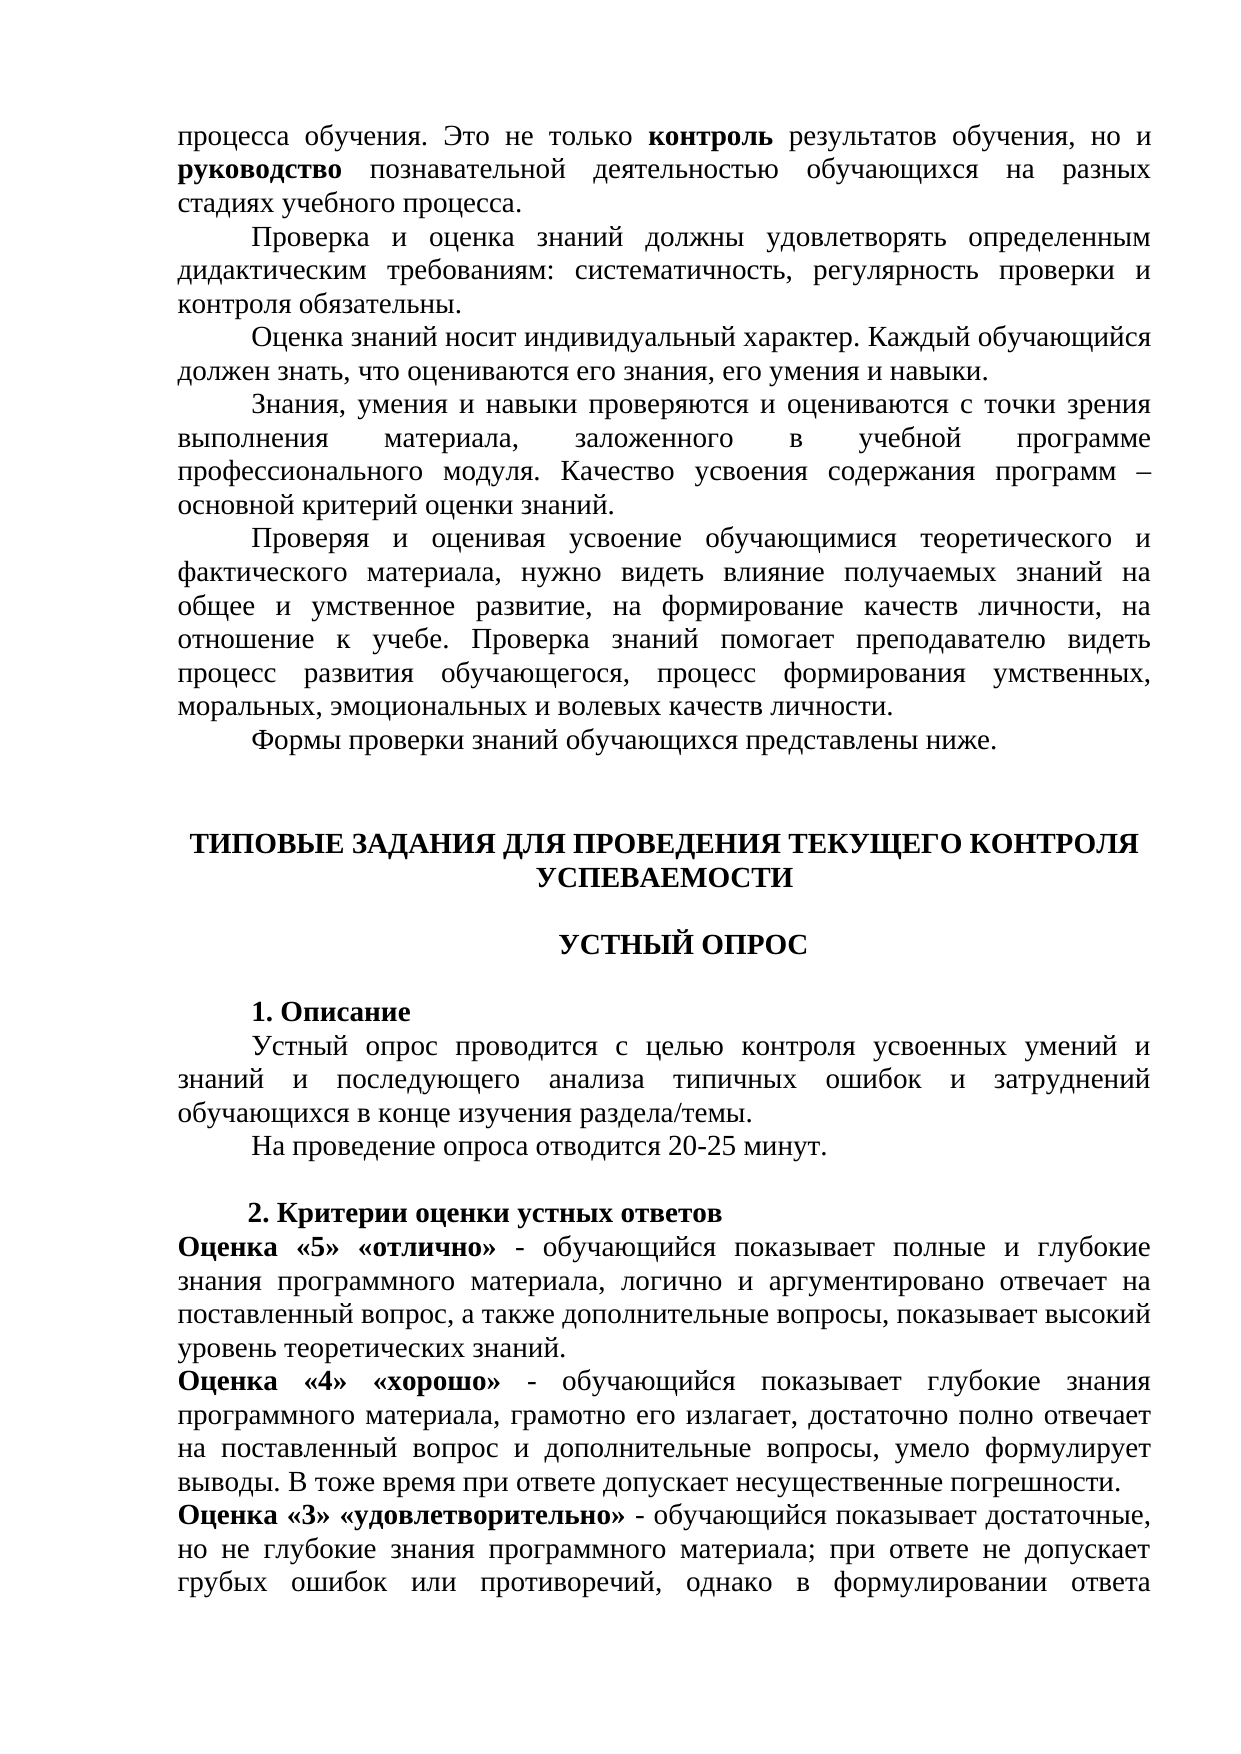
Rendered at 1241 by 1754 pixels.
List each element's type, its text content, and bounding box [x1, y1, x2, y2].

text Проверяя и оценивая усвоение обучающимися теоретического и фактического материала, нужно видеть влияние получаемых знаний на общее и умственное развитие, на формирование качеств личности, на отношение к учебе. Проверка знаний помогает преподавателю видеть процесс развития обучающегося, процесс формирования умственных, моральных, эмоциональных и волевых качеств личности. [177, 521, 1152, 722]
text Оценка «4» «хорошо» - обучающийся показывает глубокие знания программного материала, грамотно его излагает, достаточно полно отвечает на поставленный вопрос и дополнительные вопросы, умело формулирует выводы. В тоже время при ответе допускает несущественные погрешности. [177, 1363, 1152, 1497]
text 1. Описание [177, 994, 1152, 1028]
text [177, 118, 1152, 219]
text Оценка «5» «отлично» - обучающийся показывает полные и глубокие знания программного материала, логично и аргументировано отвечает на поставленный вопрос, а также дополнительные вопросы, показывает высокий уровень теоретических знаний. [177, 1229, 1152, 1363]
text Формы проверки знаний обучающихся представлены ниже. [177, 722, 1152, 755]
text Устный опрос проводится с целью контроля усвоенных умений и знаний и последующего анализа типичных ошибок и затруднений обучающихся в конце изучения раздела/темы. [177, 1028, 1152, 1128]
text Проверка и оценка знаний должны удовлетворять определенным дидактическим требованиям: систематичность, регулярность проверки и контроля обязательны. [177, 219, 1152, 319]
text ТИПОВЫЕ ЗАДАНИЯ ДЛЯ ПРОВЕДЕНИЯ ТЕКУЩЕГО КОНТРОЛЯ УСПЕВАЕМОСТИ [177, 827, 1152, 894]
text УСТНЫЙ ОПРОС [215, 927, 1152, 961]
text На проведение опроса отводится 20-25 минут. [177, 1128, 1152, 1162]
text Оценка знаний носит индивидуальный характер. Каждый обучающийся должен знать, что оцениваются его знания, его умения и навыки. [177, 319, 1152, 386]
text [177, 1497, 1152, 1598]
text 2. Критерии оценки устных ответов [177, 1196, 1152, 1229]
text Знания, умения и навыки проверяются и оцениваются с точки зрения выполнения материала, заложенного в учебной программе профессионального модуля. Качество усвоения содержания программ – основной критерий оценки знаний. [177, 386, 1152, 521]
